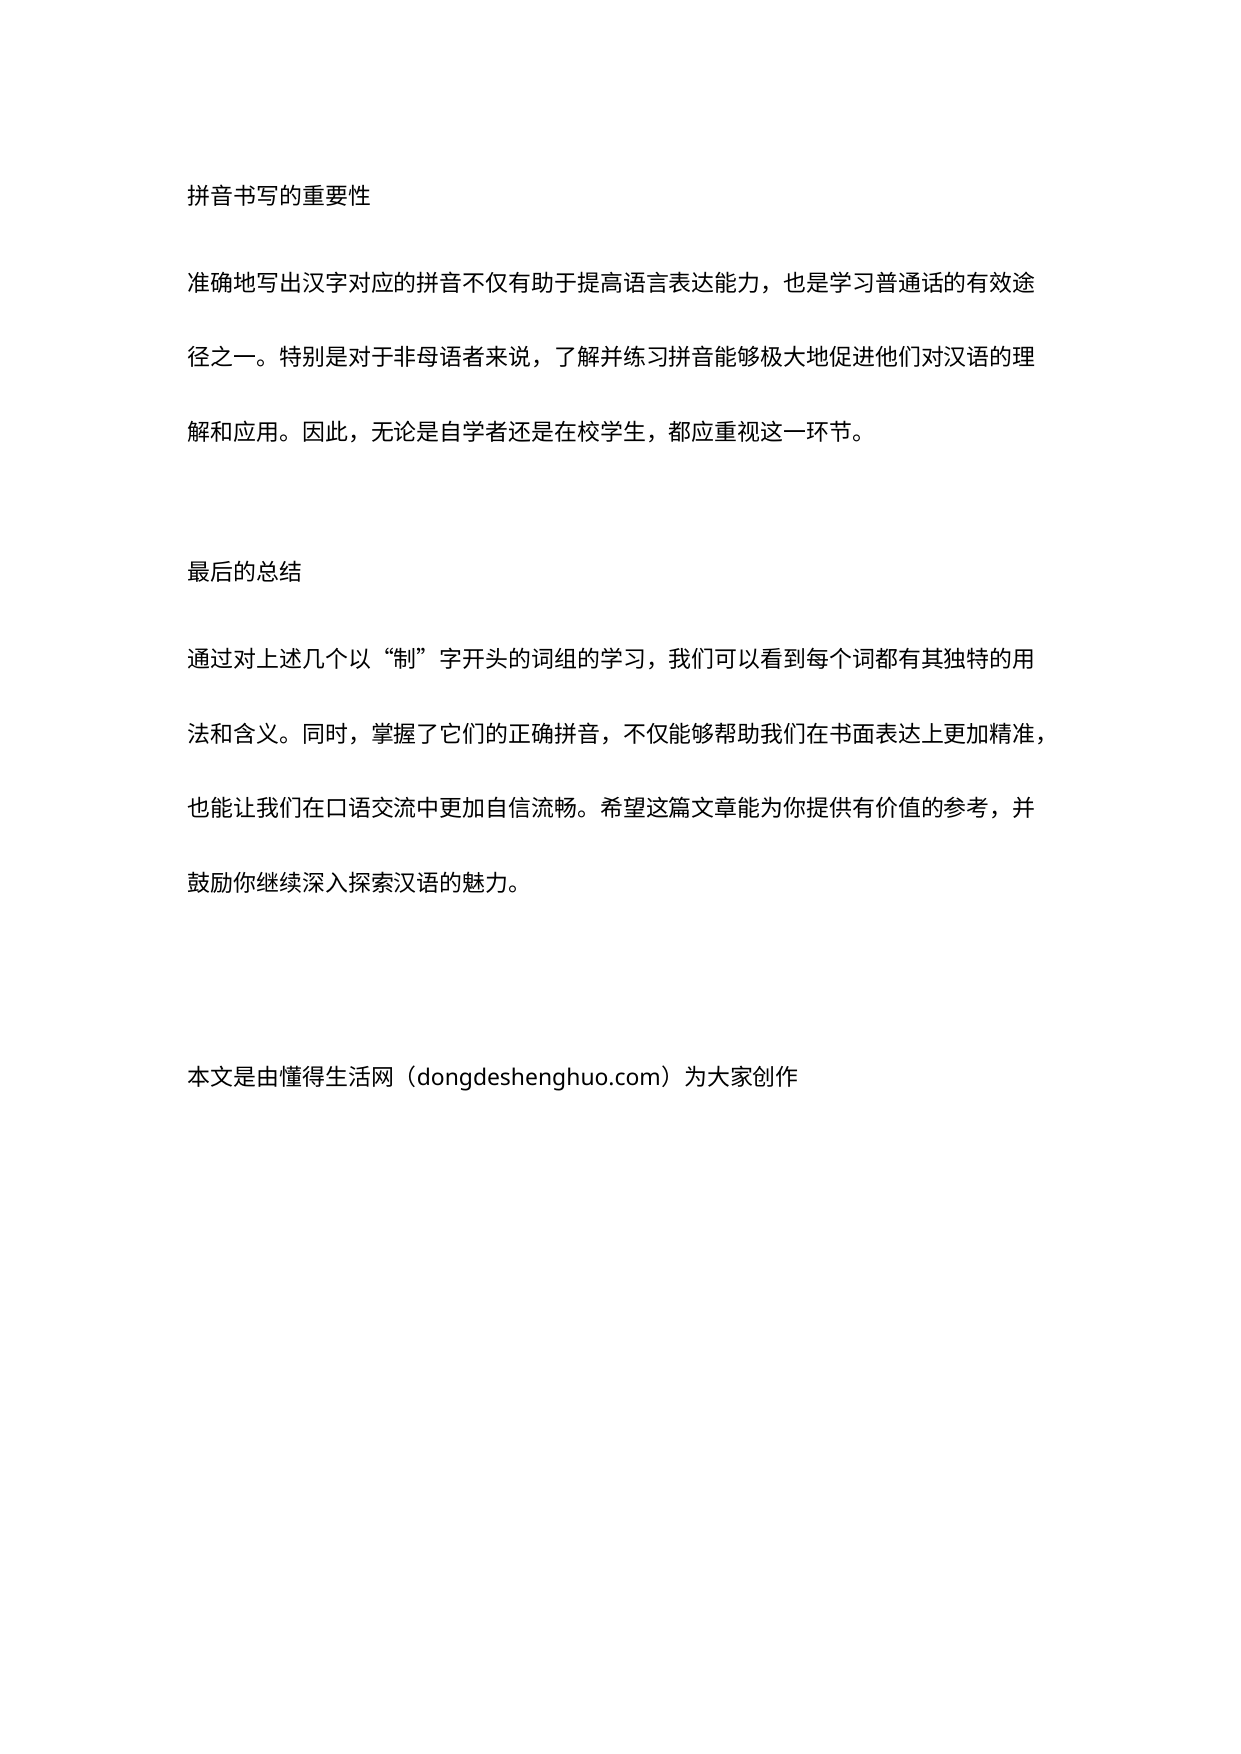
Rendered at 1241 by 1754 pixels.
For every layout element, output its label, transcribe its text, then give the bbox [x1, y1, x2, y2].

text 拼音书写的重要性 [187, 162, 1053, 227]
text 准确地写出汉字对应的拼音不仅有助于提高语言表达能力，也是学习普通话的有效途径之一。特别是对于非母语者来说，了解并练习拼音能够极大地促进他们对汉语的理解和应用。因此，无论是自学者还是在校学生，都应重视这一环节。 [187, 248, 1053, 463]
text 通过对上述几个以“制”字开头的词组的学习，我们可以看到每个词都有其独特的用法和含义。同时，掌握了它们的正确拼音，不仅能够帮助我们在书面表达上更加精准，也能让我们在口语交流中更加自信流畅。希望这篇文章能为你提供有价值的参考，并鼓励你继续深入探索汉语的魅力。 [187, 625, 1053, 914]
text 最后的总结 [187, 538, 1053, 603]
text 本文是由懂得生活网（dongdeshenghuo.com）为大家创作 [187, 1043, 1053, 1108]
